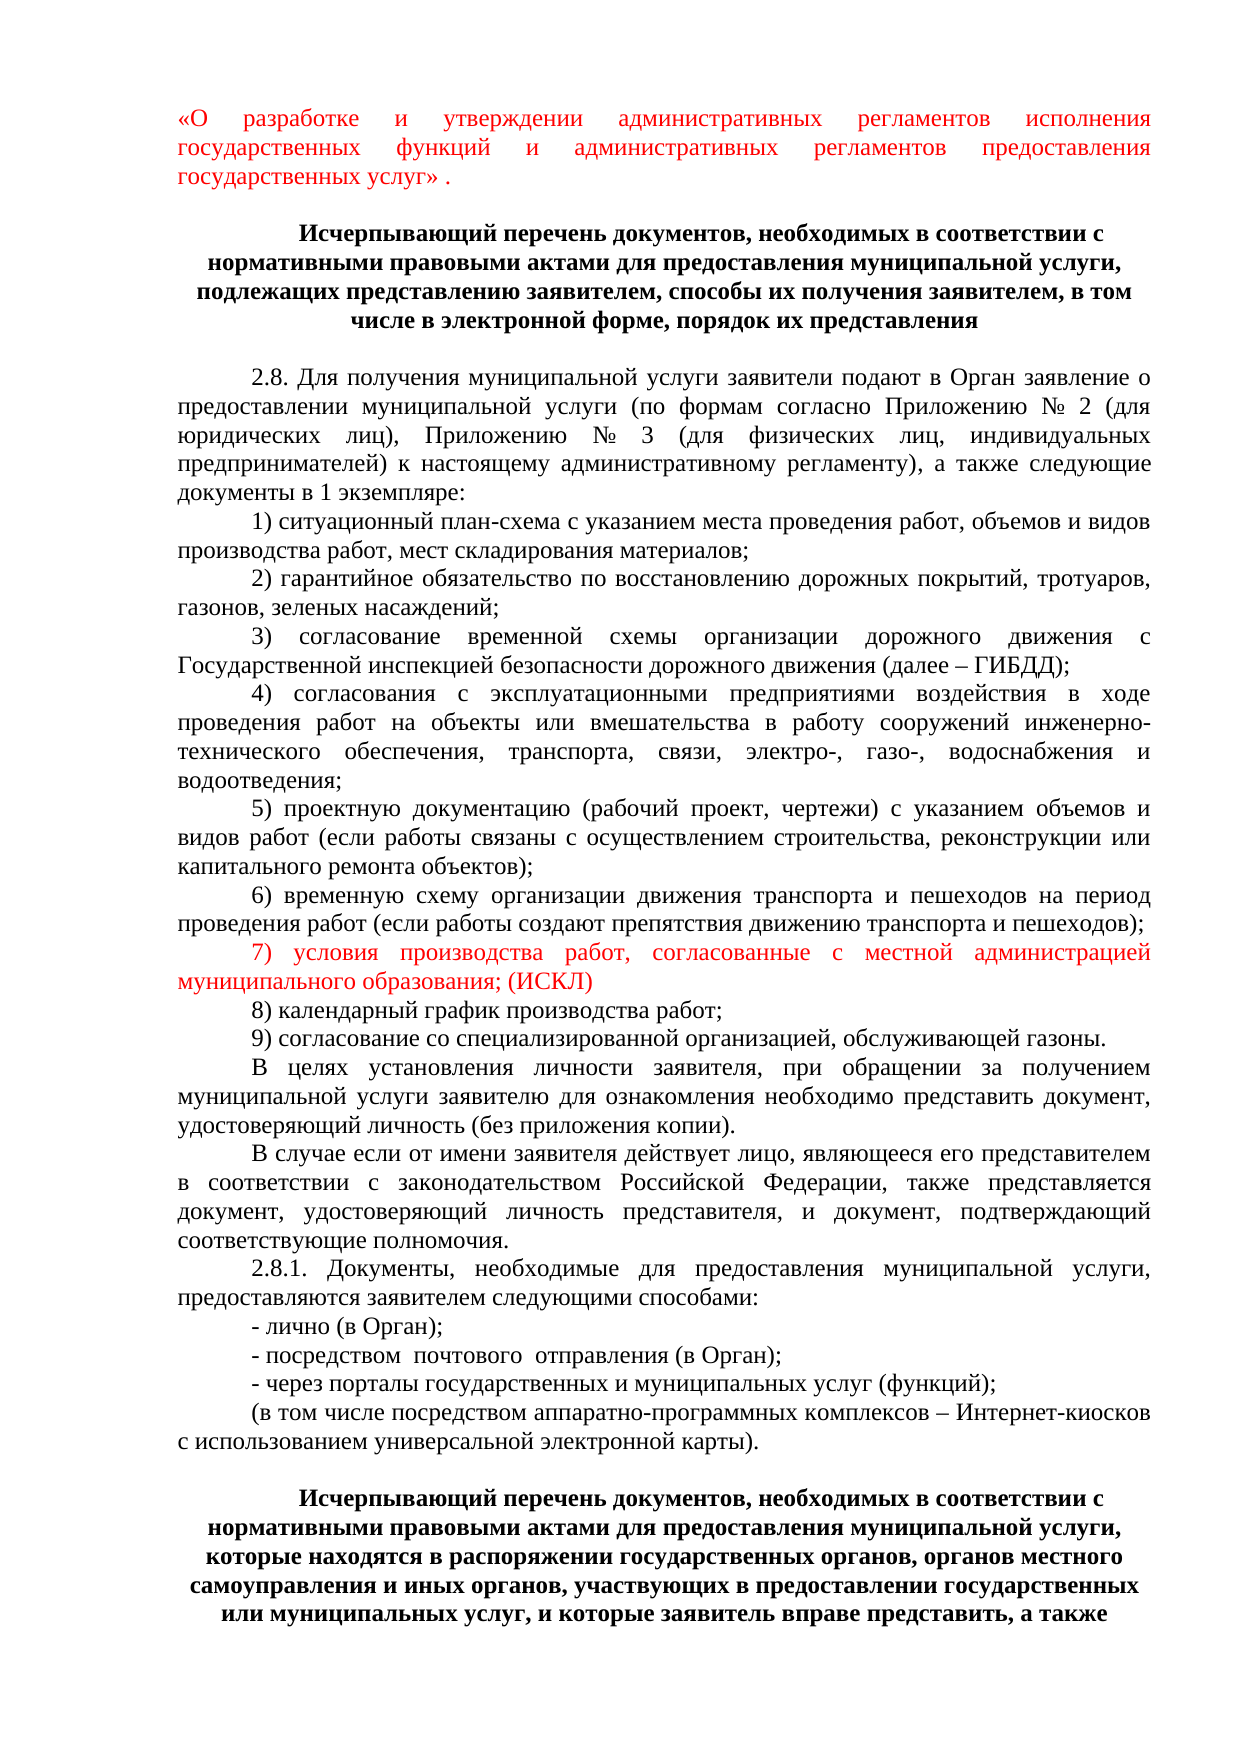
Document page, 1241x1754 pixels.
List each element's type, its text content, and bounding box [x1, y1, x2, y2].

text (в том числе посредством аппаратно-программных комплексов – Интернет-киосков с использованием универсальной электронной карты). [177, 1397, 1152, 1455]
text 1) ситуационный план-схема с указанием места проведения работ, объемов и видов производства работ, мест складирования материалов; [177, 506, 1152, 563]
text - через порталы государственных и муниципальных услуг (функций); [177, 1368, 1152, 1397]
text 8) календарный график производства работ; [177, 995, 1152, 1023]
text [177, 103, 1152, 190]
text 9) согласование со специализированной организацией, обслуживающей газоны. [177, 1023, 1152, 1052]
text Исчерпывающий перечень документов, необходимых в соответствии с нормативными правовыми актами для предоставления муниципальной услуги, подлежащих представлению заявителем, способы их получения заявителем, в том числе в электронной форме, порядок их представления [177, 218, 1152, 333]
text 4) согласования с эксплуатационными предприятиями воздействия в ходе проведения работ на объекты или вмешательства в работу сооружений инженерно-технического обеспечения, транспорта, связи, электро-, газо-, водоснабжения и водоотведения; [177, 678, 1152, 793]
text В случае если от имени заявителя действует лицо, являющееся его представителем в соответствии с законодательством Российской Федерации, также представляется документ, удостоверяющий личность представителя, и документ, подтверждающий соответствующие полномочия. [177, 1138, 1152, 1253]
text 6) временную схему организации движения транспорта и пешеходов на период проведения работ (если работы создают препятствия движению транспорта и пешеходов); [177, 880, 1152, 937]
text 7) условия производства работ, согласованные с местной администрацией муниципального образования; (ИСКЛ) [177, 937, 1152, 995]
text 5) проектную документацию (рабочий проект, чертежи) с указанием объемов и видов работ (если работы связаны с осуществлением строительства, реконструкции или капитального ремонта объектов); [177, 793, 1152, 880]
text 2) гарантийное обязательство по восстановлению дорожных покрытий, тротуаров, газонов, зеленых насаждений; [177, 563, 1152, 621]
text 2.8. Для получения муниципальной услуги заявители подают в Орган заявление о предоставлении муниципальной услуги (по формам согласно Приложению № 2 (для юридических лиц), Приложению № 3 (для физических лиц, индивидуальных предпринимателей) к настоящему административному регламенту), а также следующие документы в 1 экземпляре: [177, 362, 1152, 506]
text - лично (в Орган); [177, 1311, 1152, 1340]
text 2.8.1. Документы, необходимые для предоставления муниципальной услуги, предоставляются заявителем следующими способами: [177, 1253, 1152, 1311]
text - посредством почтового отправления (в Орган); [177, 1340, 1152, 1368]
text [177, 1483, 1152, 1627]
text В целях установления личности заявителя, при обращении за получением муниципальной услуги заявителю для ознакомления необходимо представить документ, удостоверяющий личность (без приложения копии). [177, 1052, 1152, 1138]
text 3) согласование временной схемы организации дорожного движения с Государственной инспекцией безопасности дорожного движения (далее – ГИБДД); [177, 621, 1152, 678]
